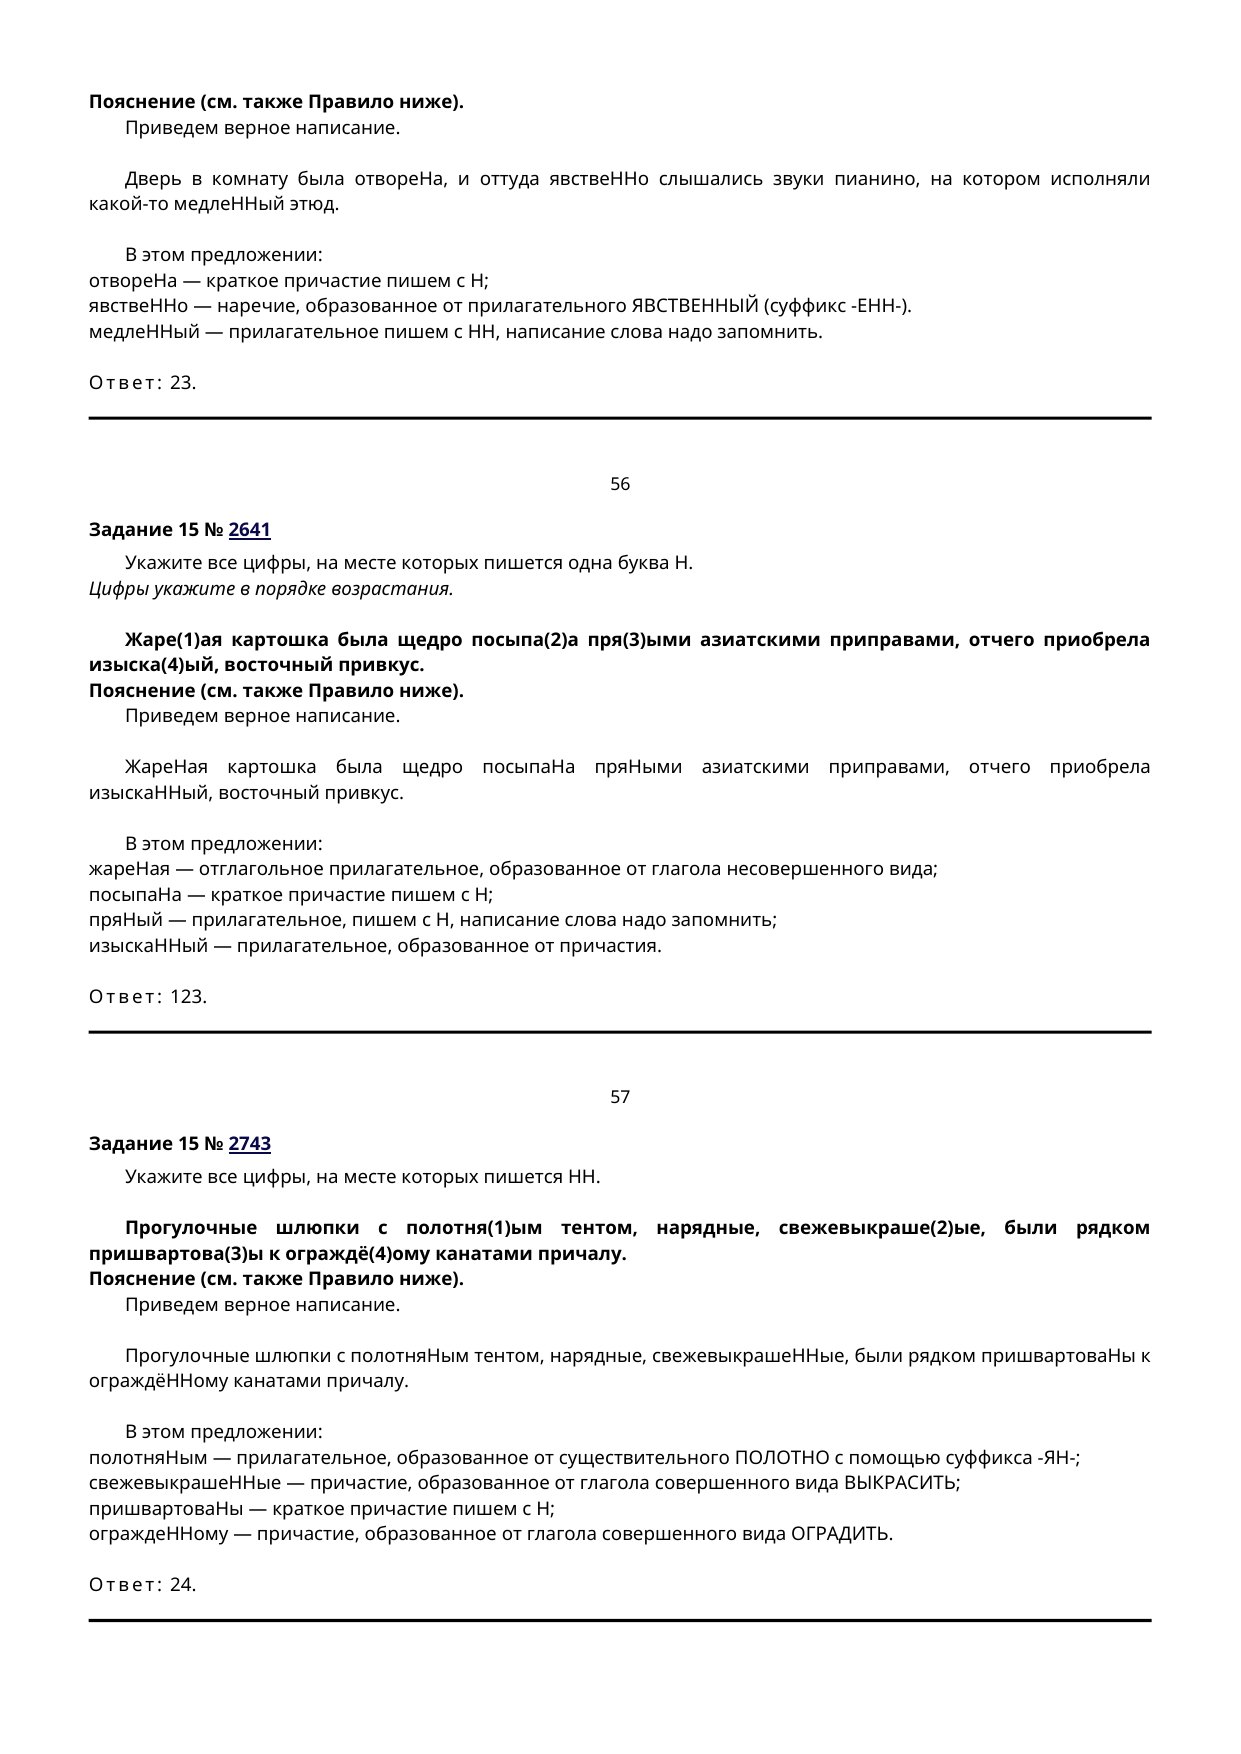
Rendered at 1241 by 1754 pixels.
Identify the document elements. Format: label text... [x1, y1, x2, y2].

text Приведем верное написание. [89, 703, 1152, 728]
text Приведем верное написание. [89, 1291, 1152, 1317]
text посыпаНа — краткое причастие пишем с Н; [89, 881, 1152, 907]
text пришвартоваНы — краткое причастие пишем с Н; [89, 1495, 1152, 1521]
text Прогулочные шлюпки с полотняНым тентом, нарядные, свежевыкрашеННые, были рядком пришвартоваНы к ограждёННому канатами причалу. [89, 1342, 1152, 1393]
text Пояснение (см. также Правило ниже). [89, 1266, 1152, 1291]
text В этом предложении: [89, 242, 1152, 267]
text медлеННый — прилагательное пишем с НН, написание слова надо запомнить. [89, 318, 1152, 344]
text полотняНым — прилагательное, образованное от существительного ПОЛОТНО с помощью суффикса -ЯН-; [89, 1444, 1152, 1470]
text Укажите все цифры, на месте которых пишется НН. [89, 1163, 1152, 1189]
text Ответ: 24. [89, 1572, 1152, 1597]
text 57 [89, 1080, 1152, 1109]
text жареНая — отглагольное прилагательное, образованное от глагола несовершенного вида; [89, 856, 1152, 881]
text Пояснение (см. также Правило ниже). [89, 677, 1152, 703]
text ограждеННому — причастие, образованное от глагола совершенного вида ОГРАДИТЬ. [89, 1521, 1152, 1546]
text свежевыкрашеННые — причастие, образованное от глагола совершенного вида ВЫКРАСИТЬ; [89, 1470, 1152, 1495]
text явствеННо — наречие, образованное от прилагательного ЯВСТВЕННЫЙ (суффикс -ЕНН-). [89, 293, 1152, 318]
text Задание 15 № 2641 [89, 517, 1152, 542]
text Пояснение (см. также Правило ниже). [89, 89, 1152, 114]
text пряНый — прилагательное, пишем с Н, написание слова надо запомнить; [89, 907, 1152, 932]
text отвореНа — краткое причастие пишем с Н; [89, 267, 1152, 293]
text Жаре(1)ая картошка была щедро посыпа(2)а пря(3)ыми азиатскими приправами, отчего приобрела изыска(4)ый, восточный привкус. [89, 626, 1152, 677]
text 56 [89, 466, 1152, 495]
text ЖареНая картошка была щедро посыпаНа пряНыми азиатскими приправами, отчего приобрела изыскаННый, восточный привкус. [89, 754, 1152, 805]
text Ответ: 123. [89, 983, 1152, 1009]
text Укажите все цифры, на месте которых пишется одна буква Н. [89, 549, 1152, 575]
text Цифры укажите в порядке возрастания. [89, 575, 1152, 601]
text Ответ: 23. [89, 369, 1152, 395]
text В этом предложении: [89, 830, 1152, 856]
text Дверь в комнату была отвореНа, и оттуда явствеННо слышались звуки пианино, на котором исполняли какой-то медлеННый этюд. [89, 165, 1152, 216]
text Приведем верное написание. [89, 114, 1152, 140]
text Прогулочные шлюпки с полотня(1)ым тентом, нарядные, свежевыкраше(2)ые, были рядком пришвартова(3)ы к ограждё(4)ому канатами причалу. [89, 1214, 1152, 1266]
text изыскаННый — прилагательное, образованное от причастия. [89, 932, 1152, 958]
text В этом предложении: [89, 1419, 1152, 1444]
text Задание 15 № 2743 [89, 1131, 1152, 1156]
